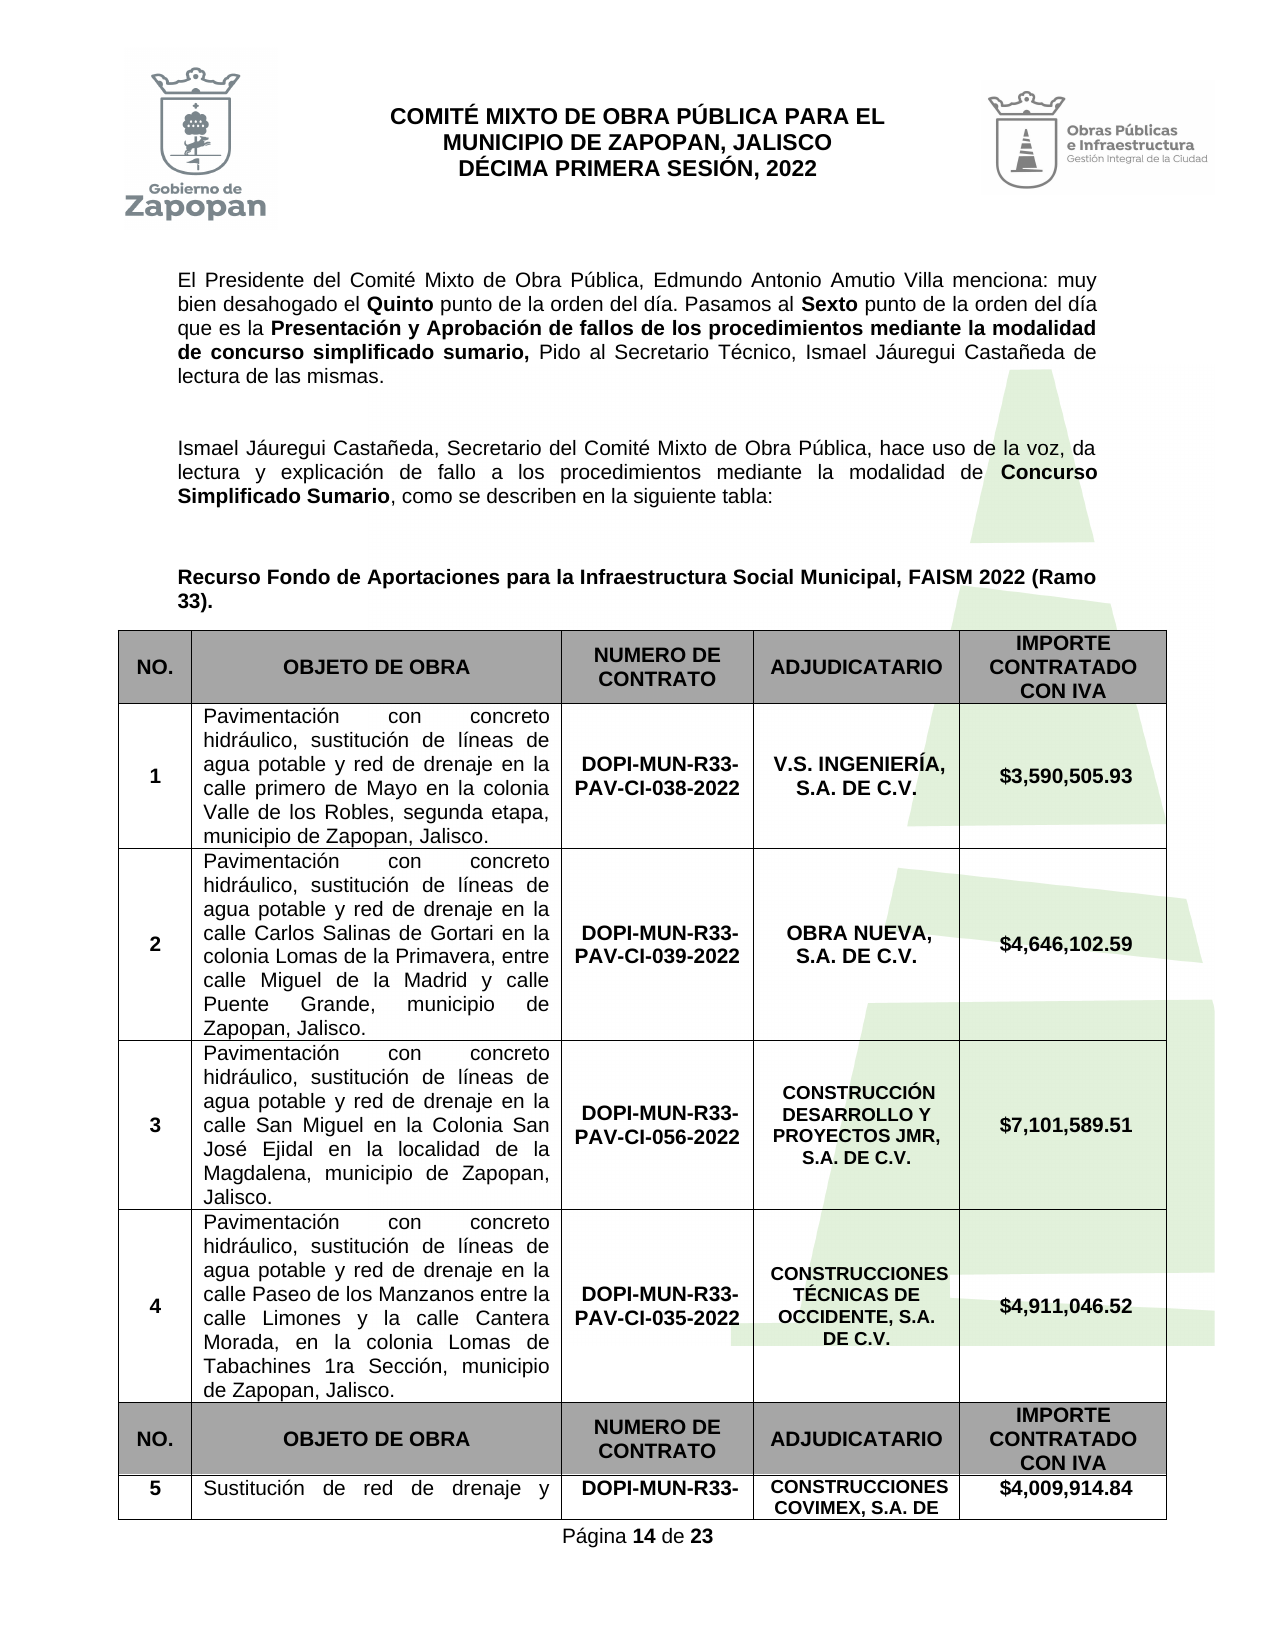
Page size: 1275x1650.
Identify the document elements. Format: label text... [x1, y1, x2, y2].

table_cell $7,101,589.51 [960, 1041, 1166, 1209]
text Recurso Fondo de Aportaciones para la Infraestructura Social Municipal, FAISM 2022 (Ramo 33). [177, 565, 1098, 613]
table_cell Pavimentación con concreto hidráulico, sustitución de líneas de agua potable y red de drenaje en la calle primero de Mayo en la colonia Valle de los Robles, segunda etapa, municipio de Zapopan, Jalisco. [192, 704, 561, 847]
table_header IMPORTE CONTRATADO CON IVA [960, 631, 1166, 703]
table_cell CONSTRUCCIÓN DESARROLLO Y PROYECTOS JMR, S.A. DE C.V. [754, 1041, 959, 1209]
table_cell DOPI-MUN-R33-IH-CI-036-2022 [562, 1476, 753, 1519]
table_cell 2 [119, 849, 191, 1040]
table_header NO. [119, 631, 191, 703]
picture [124, 47, 278, 230]
table_cell DOPI-MUN-R33-PAV-CI-038-2022 [562, 704, 753, 847]
table_header ADJUDICATARIO [754, 631, 959, 703]
table_cell OBJETO DE OBRA [192, 1403, 561, 1474]
table_cell 4 [119, 1210, 191, 1402]
table_cell IMPORTE CONTRATADO CON IVA [960, 1403, 1166, 1474]
table_header NUMERO DE CONTRATO [562, 631, 753, 703]
table_cell DOPI-MUN-R33-PAV-CI-035-2022 [562, 1210, 753, 1402]
text El Presidente del Comité Mixto de Obra Pública, Edmundo Antonio Amutio Villa menciona: muy bien desahogado el Quinto punto de la orden del día. Pasamos al Sexto punto de la orden del día que es la Presentación y Aprobación de fallos de los procedimientos mediante la modalidad de concurso simplificado sumario, Pido al Secretario Técnico, Ismael Jáuregui Castañeda de lectura de las mismas. [177, 268, 1098, 388]
table_cell V.S. INGENIERÍA, S.A. DE C.V. [754, 704, 959, 847]
table_cell NO. [119, 1403, 191, 1474]
picture [367, 364, 1215, 1346]
picture [981, 80, 1215, 195]
table_cell $3,590,505.93 [960, 704, 1166, 847]
text Ismael Jáuregui Castañeda, Secretario del Comité Mixto de Obra Pública, hace uso de la voz, da lectura y explicación de fallo a los procedimientos mediante la modalidad de Concurso Simplificado Sumario, como se describen en la siguiente tabla: [177, 436, 1098, 507]
table_header OBJETO DE OBRA [192, 631, 561, 703]
table_cell $4,646,102.59 [960, 849, 1166, 1040]
table_cell ADJUDICATARIO [754, 1403, 959, 1474]
table_cell $4,911,046.52 [960, 1210, 1166, 1402]
table_cell 1 [119, 704, 191, 847]
table_cell OBRA NUEVA, S.A. DE C.V. [754, 849, 959, 1040]
table_cell 5 [119, 1476, 191, 1519]
table_cell Pavimentación con concreto hidráulico, sustitución de líneas de agua potable y red de drenaje en la calle Carlos Salinas de Gortari en la colonia Lomas de la Primavera, entre calle Miguel de la Madrid y calle Puente Grande, municipio de Zapopan, Jalisco. [192, 849, 561, 1040]
table_cell NUMERO DE CONTRATO [562, 1403, 753, 1474]
table_cell Pavimentación con concreto hidráulico, sustitución de líneas de agua potable y red de drenaje en la calle Paseo de los Manzanos entre la calle Limones y la calle Cantera Morada, en la colonia Lomas de Tabachines 1ra Sección, municipio de Zapopan, Jalisco. [192, 1210, 561, 1402]
table_cell Pavimentación con concreto hidráulico, sustitución de líneas de agua potable y red de drenaje en la calle San Miguel en la Colonia San José Ejidal en la localidad de la Magdalena, municipio de Zapopan, Jalisco. [192, 1041, 561, 1209]
table_cell CONSTRUCCIONES COVIMEX, S.A. DE C.V. [754, 1476, 959, 1519]
table_cell 3 [119, 1041, 191, 1209]
table_cell DOPI-MUN-R33-PAV-CI-056-2022 [562, 1041, 753, 1209]
table_cell DOPI-MUN-R33-PAV-CI-039-2022 [562, 849, 753, 1040]
table_cell CONSTRUCCIONES TÉCNICAS DE OCCIDENTE, S.A. DE C.V. [754, 1210, 959, 1402]
table_cell $4,009,914.84 [960, 1476, 1166, 1519]
